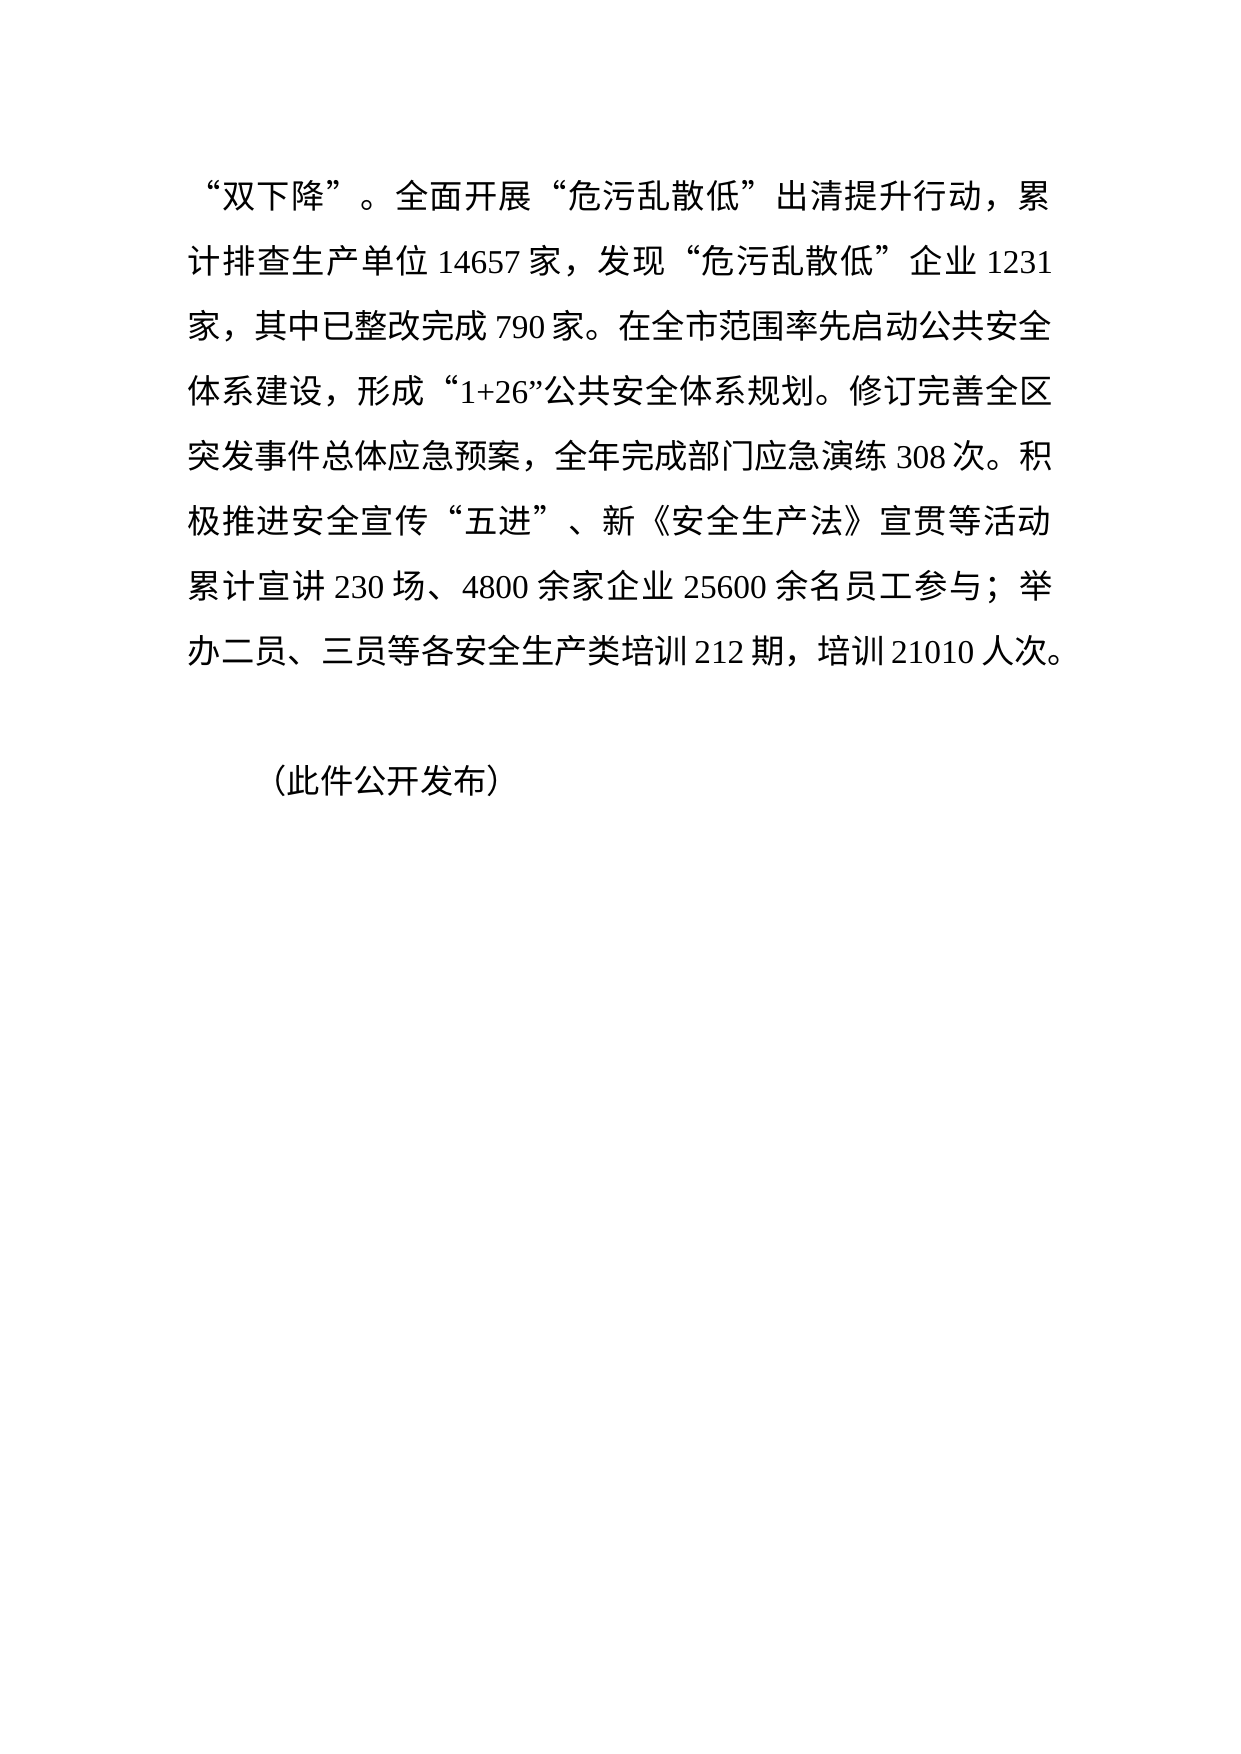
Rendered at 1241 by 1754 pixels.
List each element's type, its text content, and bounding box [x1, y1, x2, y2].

text （此件公开发布） [187, 747, 1053, 812]
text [187, 162, 1053, 682]
